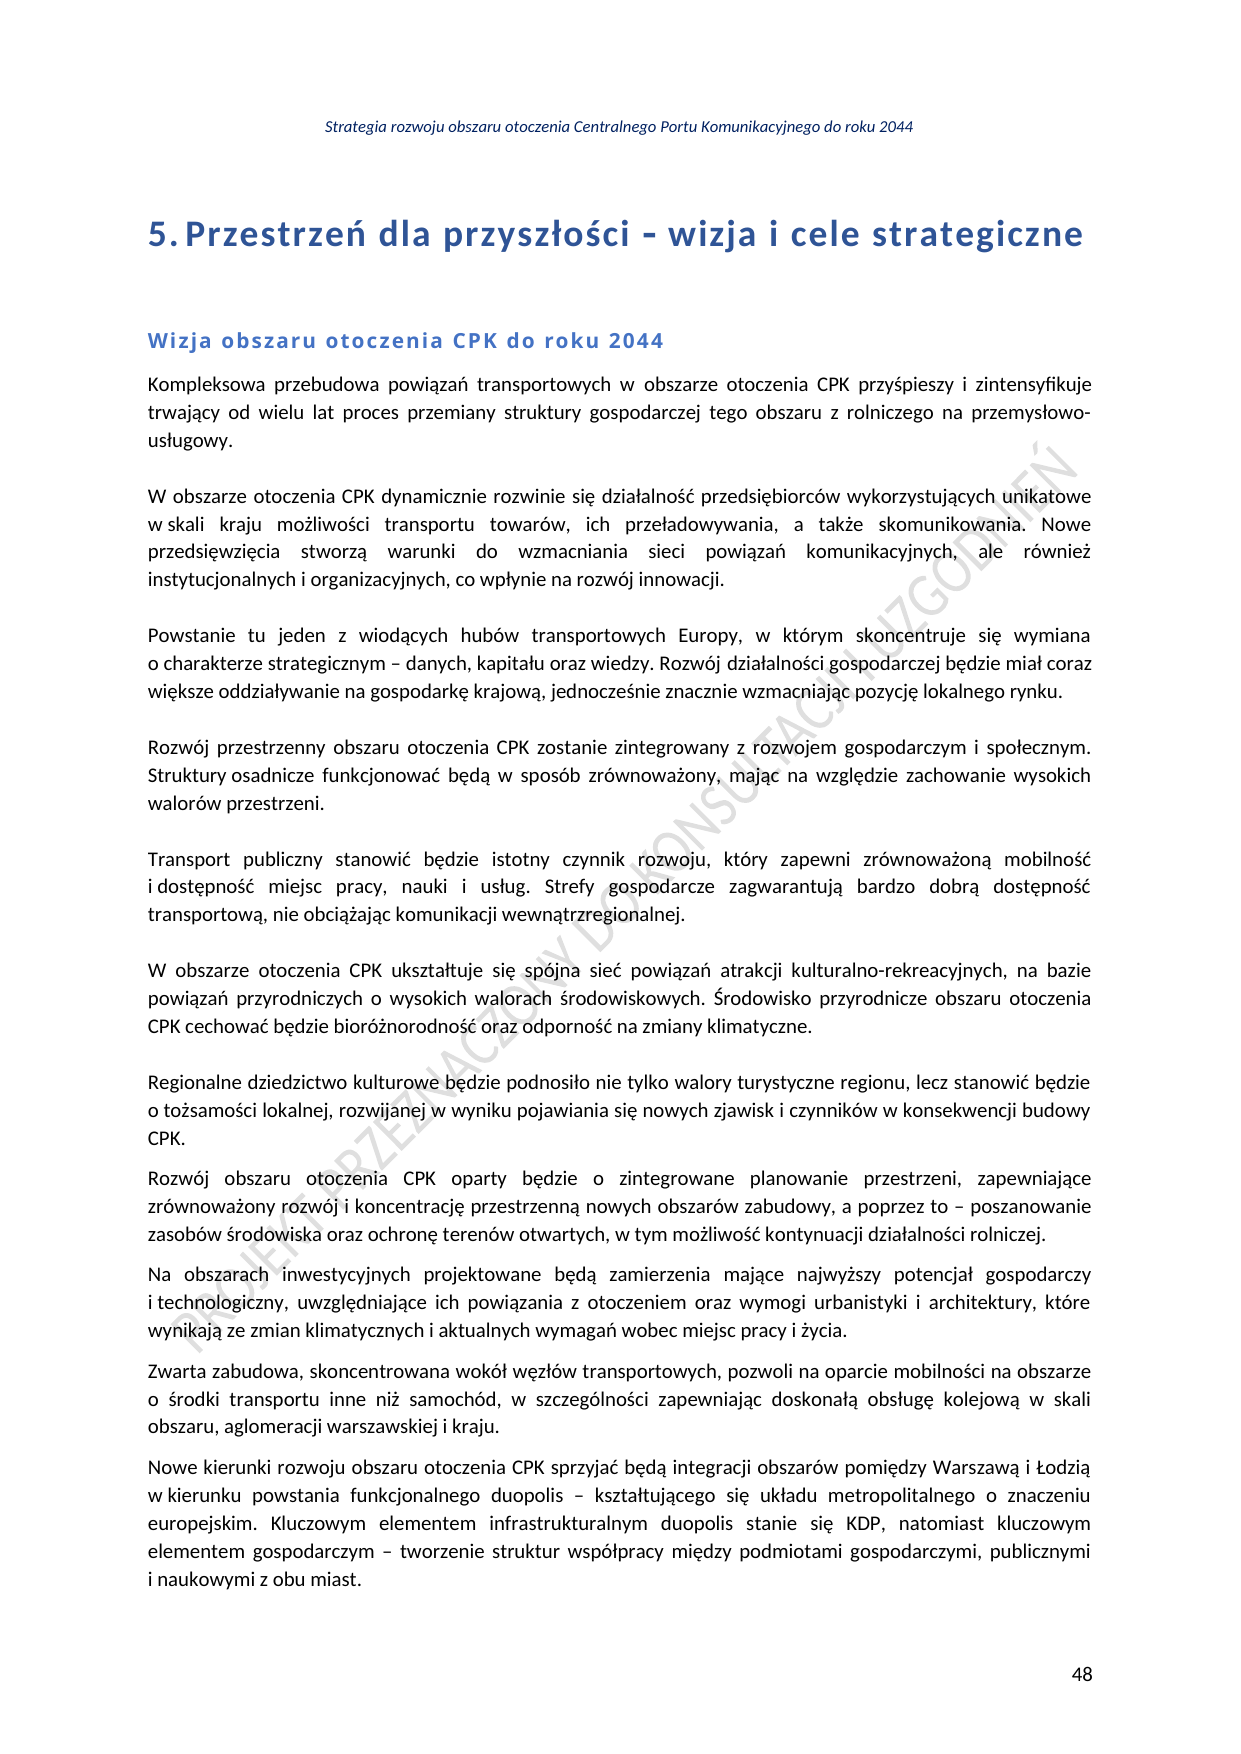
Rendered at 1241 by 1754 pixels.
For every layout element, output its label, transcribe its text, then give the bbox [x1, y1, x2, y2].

list W obszarze otoczenia CPK dynamicznie rozwinie się działalność przedsiębiorców wykorzystujących unikatowe w skali kraju możliwości transportu towarów, ich przeładowywania, a także skomunikowania. Nowe przedsięwzięcia stworzą warunki do wzmacniania sieci powiązań komunikacyjnych, ale również instytucjonalnych i organizacyjnych, co wpłynie na rozwój innowacji. [148, 483, 1093, 592]
text Zwarta zabudowa, skoncentrowana wokół węzłów transportowych, pozwoli na oparcie mobilności na obszarze o środki transportu inne niż samochód, w szczególności zapewniając doskonałą obsługę kolejową w skali obszaru, aglomeracji warszawskiej i kraju. [148, 1358, 1093, 1439]
list W obszarze otoczenia CPK ukształtuje się spójna sieć powiązań atrakcji kulturalno-rekreacyjnych, na bazie powiązań przyrodniczych o wysokich walorach środowiskowych. Środowisko przyrodnicze obszaru otoczenia CPK cechować będzie bioróżnorodność oraz odporność na zmiany klimatyczne. [148, 957, 1093, 1039]
list Regionalne dziedzictwo kulturowe będzie podnosiło nie tylko walory turystyczne regionu, lecz stanowić będzie o tożsamości lokalnej, rozwijanej w wyniku pojawiania się nowych zjawisk i czynników w konsekwencji budowy CPK. [148, 1069, 1093, 1150]
text Przestrzeń dla przyszłości - wizja i cele strategiczne [148, 209, 1093, 301]
list Transport publiczny stanowić będzie istotny czynnik rozwoju, który zapewni zrównoważoną mobilność i dostępność miejsc pracy, nauki i usług. Strefy gospodarcze zagwarantują bardzo dobrą dostępność transportową, nie obciążając komunikacji wewnątrzregionalnej. [148, 846, 1093, 927]
subtitle Wizja obszaru otoczenia CPK do roku 2044 [148, 326, 1093, 354]
list Powstanie tu jeden z wiodących hubów transportowych Europy, w którym skoncentruje się wymiana o charakterze strategicznym – danych, kapitału oraz wiedzy. Rozwój działalności gospodarczej będzie miał coraz większe oddziaływanie na gospodarkę krajową, jednocześnie znacznie wzmacniając pozycję lokalnego rynku. [148, 622, 1093, 704]
text Rozwój obszaru otoczenia CPK oparty będzie o zintegrowane planowanie przestrzeni, zapewniające zrównoważony rozwój i koncentrację przestrzenną nowych obszarów zabudowy, a poprzez to – poszanowanie zasobów środowiska oraz ochronę terenów otwartych, w tym możliwość kontynuacji działalności rolniczej. [148, 1165, 1093, 1247]
text Nowe kierunki rozwoju obszaru otoczenia CPK sprzyjać będą integracji obszarów pomiędzy Warszawą i Łodzią w kierunku powstania funkcjonalnego duopolis – kształtującego się układu metropolitalnego o znaczeniu europejskim. Kluczowym elementem infrastrukturalnym duopolis stanie się KDP, natomiast kluczowym elementem gospodarczym – tworzenie struktur współpracy między podmiotami gospodarczymi, publicznymi i naukowymi z obu miast. [148, 1454, 1093, 1591]
list Rozwój przestrzenny obszaru otoczenia CPK zostanie zintegrowany z rozwojem gospodarczym i społecznym. Struktury osadnicze funkcjonować będą w sposób zrównoważony, mając na względzie zachowanie wysokich walorów przestrzeni. [148, 734, 1093, 815]
list Kompleksowa przebudowa powiązań transportowych w obszarze otoczenia CPK przyśpieszy i zintensyfikuje trwający od wielu lat proces przemiany struktury gospodarczej tego obszaru z rolniczego na przemysłowo-usługowy. [148, 371, 1093, 452]
text Na obszarach inwestycyjnych projektowane będą zamierzenia mające najwyższy potencjał gospodarczy i technologiczny, uwzględniające ich powiązania z otoczeniem oraz wymogi urbanistyki i architektury, które wynikają ze zmian klimatycznych i aktualnych wymagań wobec miejsc pracy i życia. [148, 1262, 1093, 1343]
